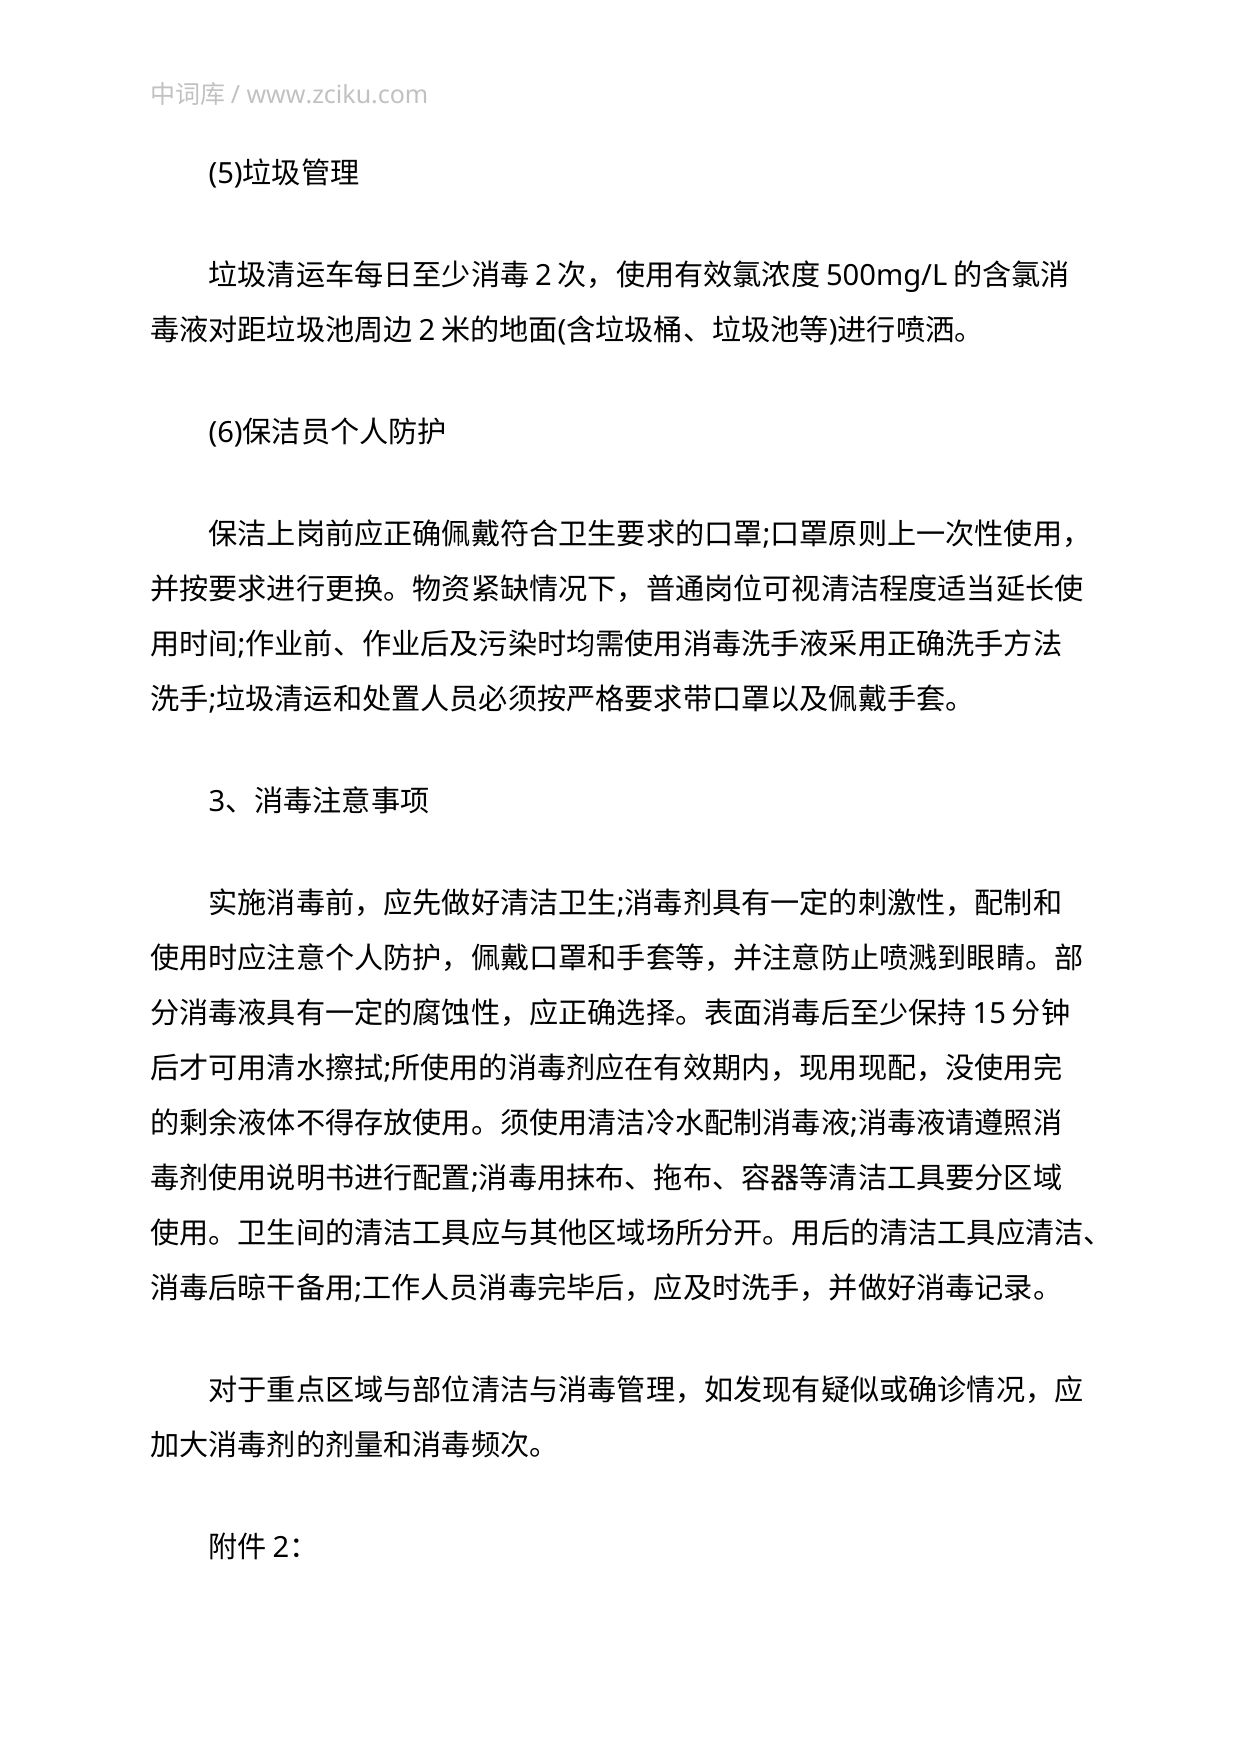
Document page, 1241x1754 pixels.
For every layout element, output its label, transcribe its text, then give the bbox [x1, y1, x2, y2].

text 附件2： [150, 1523, 1090, 1566]
text (5)垃圾管理 [150, 150, 1090, 192]
text (6)保洁员个人防护 [150, 409, 1090, 451]
text 3、消毒注意事项 [150, 778, 1090, 820]
text 实施消毒前，应先做好清洁卫生;消毒剂具有一定的刺激性，配制和使用时应注意个人防护，佩戴口罩和手套等，并注意防止喷溅到眼睛。部分消毒液具有一定的腐蚀性，应正确选择。表面消毒后至少保持15分钟后才可用清水擦拭;所使用的消毒剂应在有效期内，现用现配，没使用完的剩余液体不得存放使用。须使用清洁冷水配制消毒液;消毒液请遵照消毒剂使用说明书进行配置;消毒用抹布、拖布、容器等清洁工具要分区域使用。卫生间的清洁工具应与其他区域场所分开。用后的清洁工具应清洁、消毒后晾干备用;工作人员消毒完毕后，应及时洗手，并做好消毒记录。 [150, 880, 1090, 1307]
text 垃圾清运车每日至少消毒2次，使用有效氯浓度500mg/L的含氯消毒液对距垃圾池周边2米的地面(含垃圾桶、垃圾池等)进行喷洒。 [150, 252, 1090, 349]
text 保洁上岗前应正确佩戴符合卫生要求的口罩;口罩原则上一次性使用，并按要求进行更换。物资紧缺情况下，普通岗位可视清洁程度适当延长使用时间;作业前、作业后及污染时均需使用消毒洗手液采用正确洗手方法洗手;垃圾清运和处置人员必须按严格要求带口罩以及佩戴手套。 [150, 511, 1090, 718]
text 对于重点区域与部位清洁与消毒管理，如发现有疑似或确诊情况，应加大消毒剂的剂量和消毒频次。 [150, 1367, 1090, 1464]
